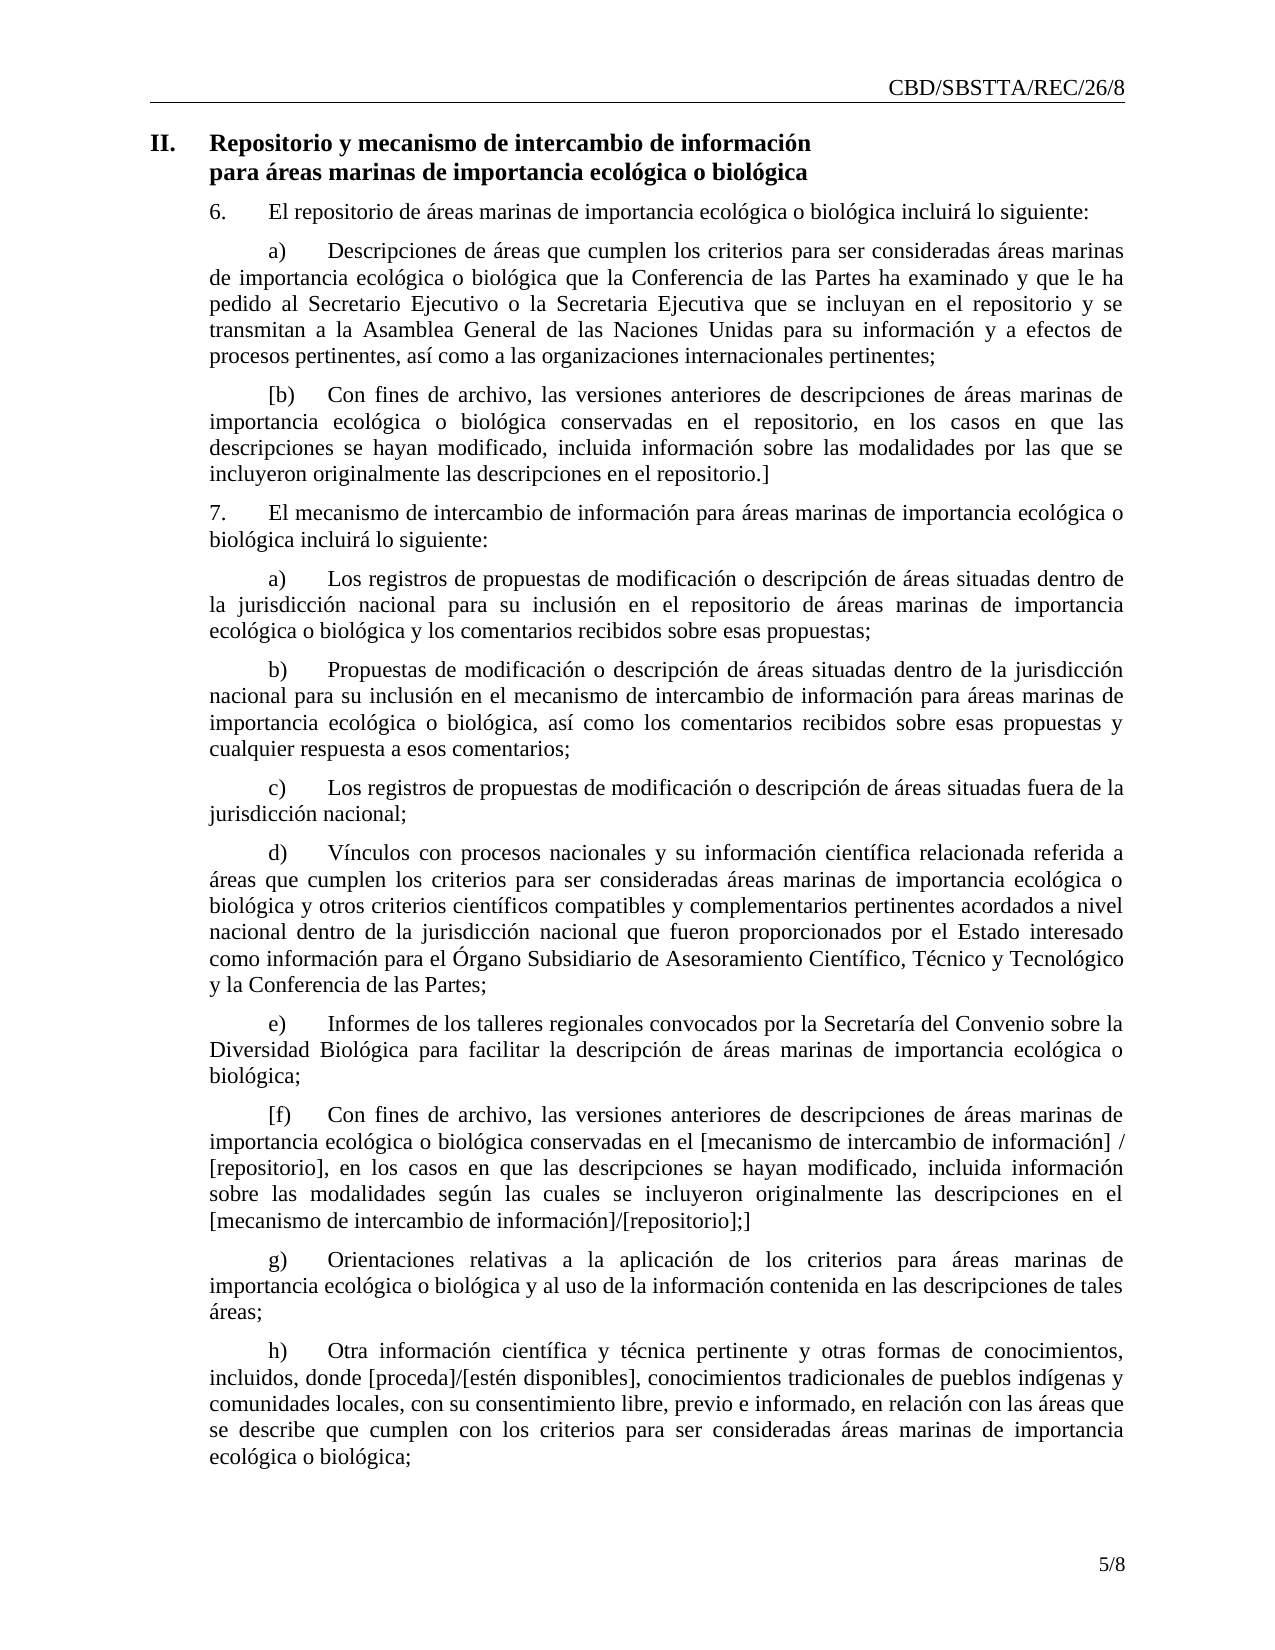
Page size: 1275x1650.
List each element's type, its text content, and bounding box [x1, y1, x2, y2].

text h) Otra información científica y técnica pertinente y otras formas de conocimientos, incluidos, donde [proceda]/[estén disponibles], conocimientos tradicionales de pueblos indígenas y comunidades locales, con su consentimiento libre, previo e informado, en relación con las áreas que se describe que cumplen con los criterios para ser consideradas áreas marinas de importancia ecológica o biológica; [209, 1337, 1125, 1469]
text g) Orientaciones relativas a la aplicación de los criterios para áreas marinas de importancia ecológica o biológica y al uso de la información contenida en las descripciones de tales áreas; [209, 1246, 1125, 1325]
text d) Vínculos con procesos nacionales y su información científica relacionada referida a áreas que cumplen los criterios para ser consideradas áreas marinas de importancia ecológica o biológica y otros criterios científicos compatibles y complementarios pertinentes acordados a nivel nacional dentro de la jurisdicción nacional que fueron proporcionados por el Estado interesado como información para el Órgano Subsidiario de Asesoramiento Científico, Técnico y Tecnológico y la Conferencia de las Partes; [209, 839, 1125, 997]
text a) Los registros de propuestas de modificación o descripción de áreas situadas dentro de la jurisdicción nacional para su inclusión en el repositorio de áreas marinas de importancia ecológica o biológica y los comentarios recibidos sobre esas propuestas; [209, 564, 1125, 644]
text 6. El repositorio de áreas marinas de importancia ecológica o biológica incluirá lo siguiente: [209, 198, 1125, 225]
text a) Descripciones de áreas que cumplen los criterios para ser consideradas áreas marinas de importancia ecológica o biológica que la Conferencia de las Partes ha examinado y que le ha pedido al Secretario Ejecutivo o la Secretaria Ejecutiva que se incluyan en el repositorio y se transmitan a la Asamblea General de las Naciones Unidas para su información y a efectos de procesos pertinentes, así como a las organizaciones internacionales pertinentes; [209, 237, 1125, 369]
text e) Informes de los talleres regionales convocados por la Secretaría del Convenio sobre la Diversidad Biológica para facilitar la descripción de áreas marinas de importancia ecológica o biológica; [209, 1010, 1125, 1089]
subtitle II. Repositorio y mecanismo de intercambio de información para áreas marinas de importancia ecológica o biológica [150, 128, 1125, 186]
text [f) Con fines de archivo, las versiones anteriores de descripciones de áreas marinas de importancia ecológica o biológica conservadas en el [mecanismo de intercambio de información] / [repositorio], en los casos en que las descripciones se hayan modificado, incluida información sobre las modalidades según las cuales se incluyeron originalmente las descripciones en el [mecanismo de intercambio de información]/[repositorio];] [209, 1101, 1125, 1233]
text b) Propuestas de modificación o descripción de áreas situadas dentro de la jurisdicción nacional para su inclusión en el mecanismo de intercambio de información para áreas marinas de importancia ecológica o biológica, así como los comentarios recibidos sobre esas propuestas y cualquier respuesta a esos comentarios; [209, 656, 1125, 762]
text [b) Con fines de archivo, las versiones anteriores de descripciones de áreas marinas de importancia ecológica o biológica conservadas en el repositorio, en los casos en que las descripciones se hayan modificado, incluida información sobre las modalidades por las que se incluyeron originalmente las descripciones en el repositorio.] [209, 381, 1125, 487]
text c) Los registros de propuestas de modificación o descripción de áreas situadas fuera de la jurisdicción nacional; [209, 774, 1125, 827]
text 7. El mecanismo de intercambio de información para áreas marinas de importancia ecológica o biológica incluirá lo siguiente: [209, 499, 1125, 552]
